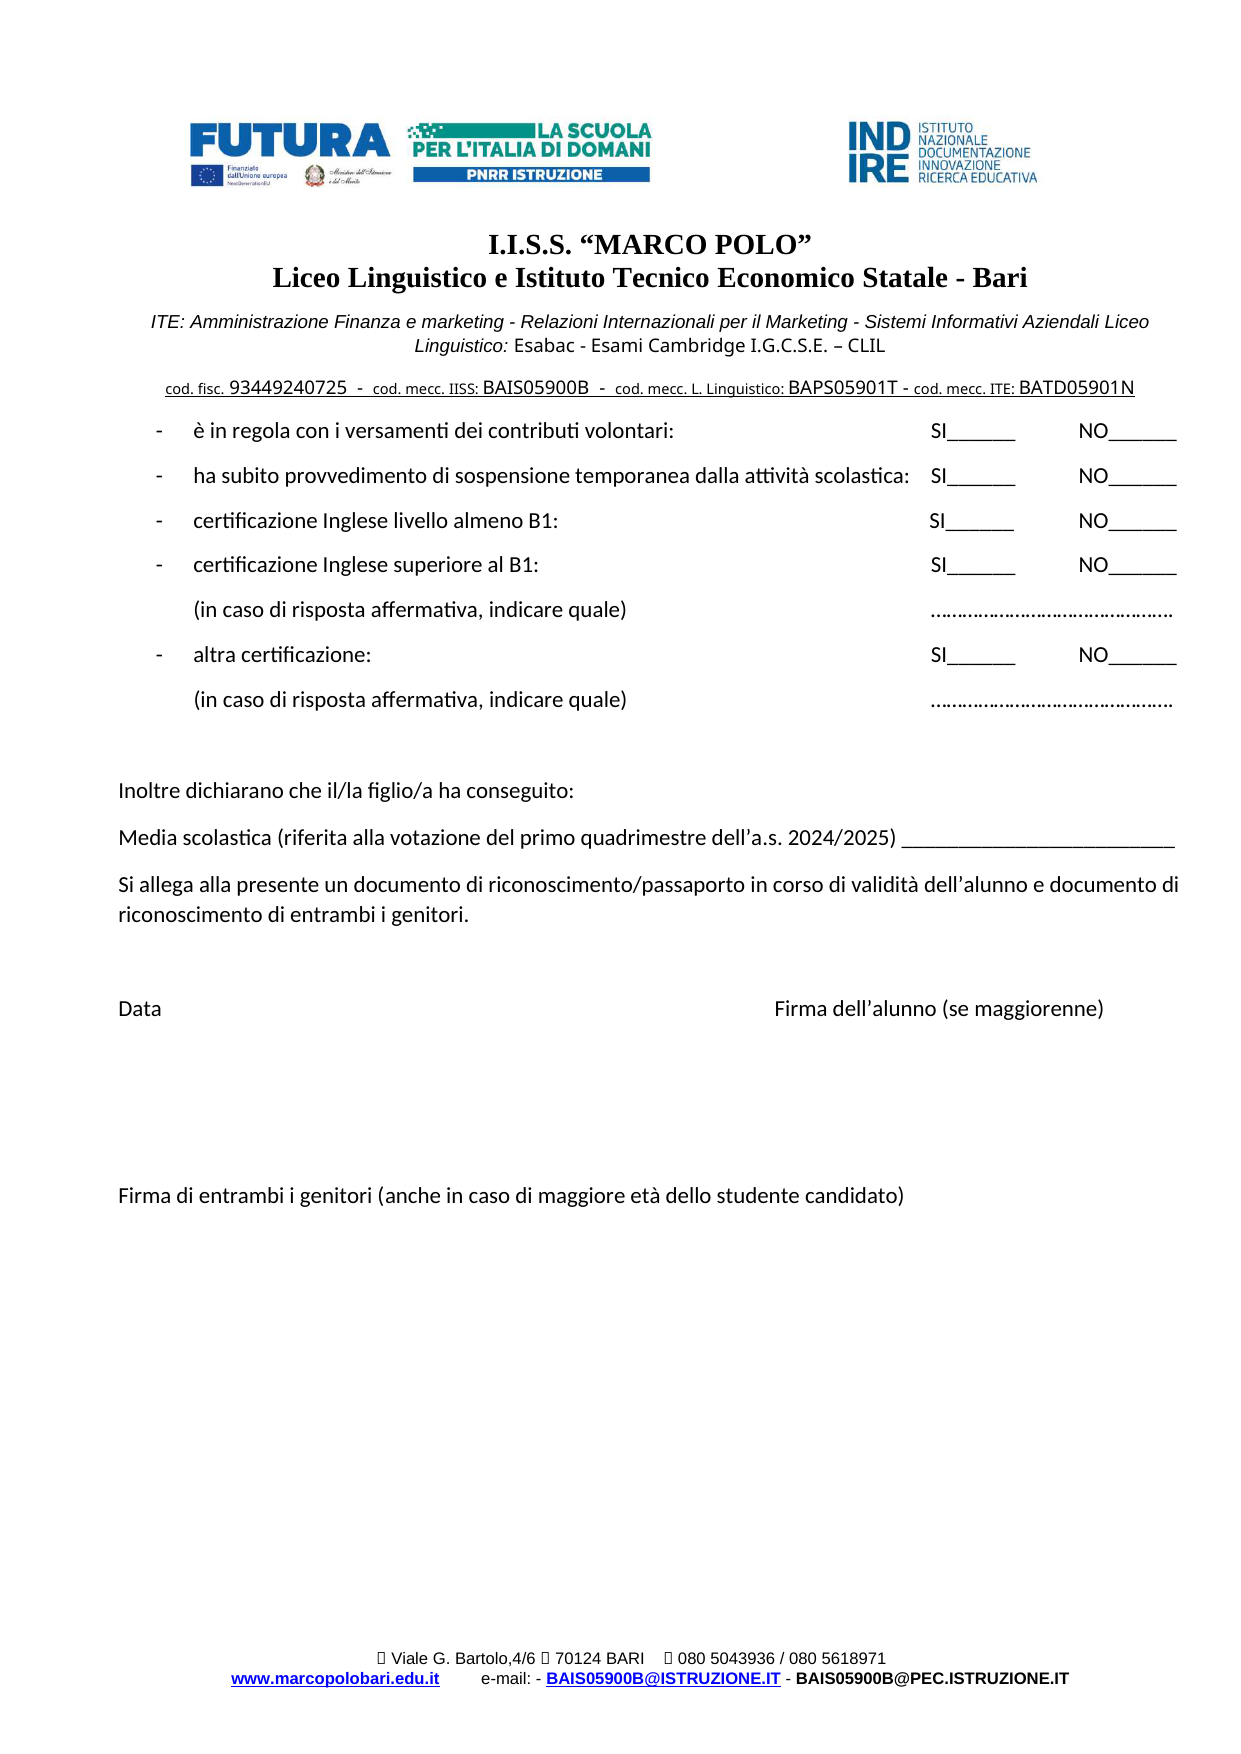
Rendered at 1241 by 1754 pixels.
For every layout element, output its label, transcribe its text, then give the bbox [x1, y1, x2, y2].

list certificazione Inglese superiore al B1: SI______ NO______ [156, 551, 1182, 579]
text Si allega alla presente un documento di riconoscimento/passaporto in corso di validità dell’alunno e documento di riconoscimento di entrambi i genitori. [118, 870, 1182, 928]
list ha subito provvedimento di sospensione temporanea dalla attività scolastica: SI______ NO______ [156, 461, 1182, 489]
text (in caso di risposta affermativa, indicare quale) ………………………………………. [193, 595, 1182, 623]
text Firma di entrambi i genitori (anche in caso di maggiore età dello studente candidato) [118, 1181, 1182, 1209]
list altra certificazione: SI______ NO______ [156, 640, 1182, 668]
text Media scolastica (riferita alla votazione del primo quadrimestre dell’a.s. 2024/2025) ________________________ [118, 823, 1182, 851]
text Data Firma dell’alunno (se maggiorenne) [118, 994, 1182, 1022]
list certificazione Inglese livello almeno B1: SI______ NO______ [156, 506, 1182, 534]
list è in regola con i versamenti dei contributi volontari: SI______ NO______ [156, 417, 1182, 444]
text (in caso di risposta affermativa, indicare quale) ………………………………………. [162, 685, 1182, 713]
text Inoltre dichiarano che il/la figlio/a ha conseguito: [118, 776, 1182, 804]
